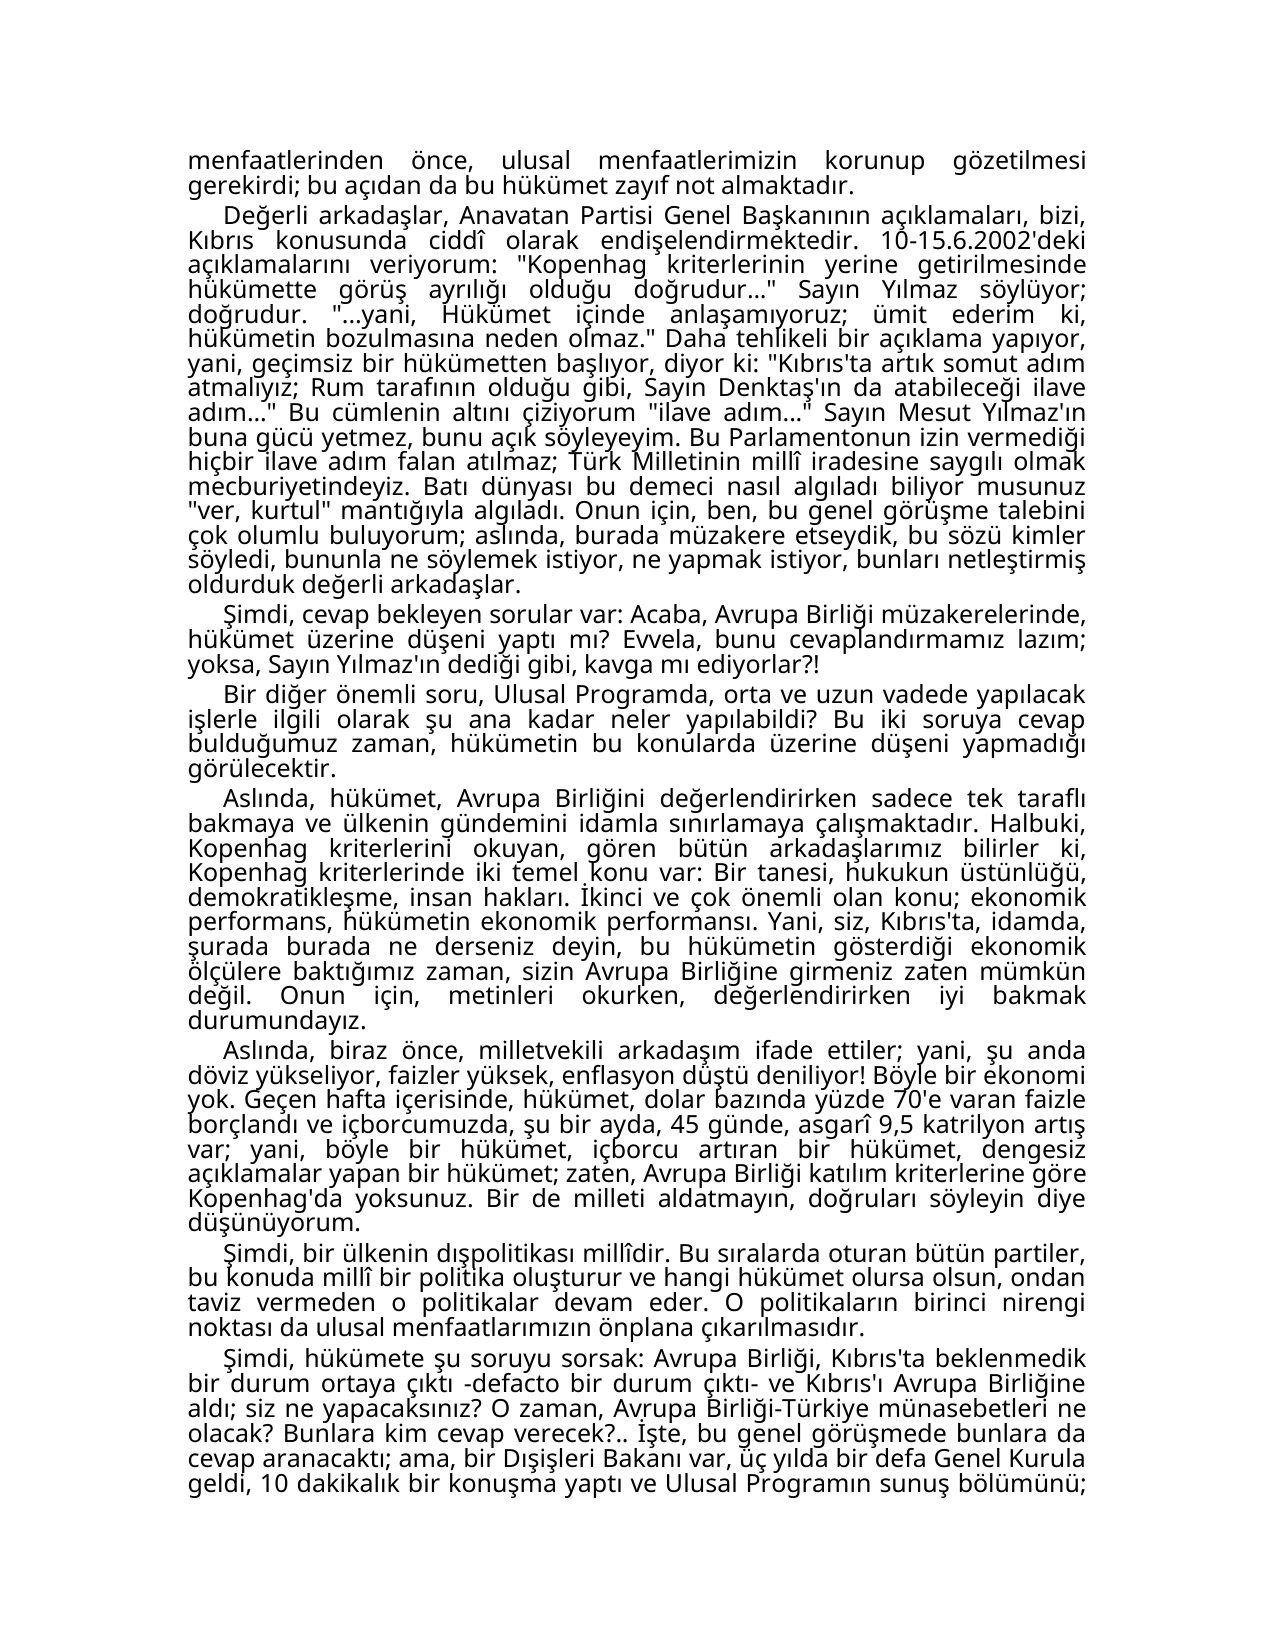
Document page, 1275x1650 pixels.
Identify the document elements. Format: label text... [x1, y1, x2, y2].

text Aslında, hükümet, Avrupa Birliğini değerlendirirken sadece tek taraflı bakmaya ve ülkenin gündemini idamla sınırlamaya çalışmaktadır. Halbuki, Kopenhag kriterlerini okuyan, gören bütün arkadaşlarımız bilirler ki, Kopenhag kriterlerinde iki temel konu var: Bir tanesi, hukukun üstünlüğü, demokratikleşme, insan hakları. İkinci ve çok önemli olan konu; ekonomik performans, hükümetin ekonomik performansı. Yani, siz, Kıbrıs'ta, idamda, şurada burada ne derseniz deyin, bu hükümetin gösterdiği ekonomik ölçülere baktığımız zaman, sizin Avrupa Birliğine girmeniz zaten mümkün değil. Onun için, metinleri okurken, değerlendirirken iyi bakmak durumundayız. [187, 788, 1087, 1034]
text Şimdi, bir ülkenin dışpolitikası millîdir. Bu sıralarda oturan bütün partiler, bu konuda millî bir politika oluşturur ve hangi hükümet olursa olsun, ondan taviz vermeden o politikalar devam eder. O politikaların birinci nirengi noktası da ulusal menfaatlarımızın önplana çıkarılmasıdır. [187, 1243, 1087, 1341]
text Değerli arkadaşlar, Anavatan Partisi Genel Başkanının açıklamaları, bizi, Kıbrıs konusunda ciddî olarak endişelendirmektedir. 10-15.6.2002'deki açıklamalarını veriyorum: "Kopenhag kriterlerinin yerine getirilmesinde hükümette görüş ayrılığı olduğu doğrudur..." Sayın Yılmaz söylüyor; doğrudur. "...yani, Hükümet içinde anlaşamıyoruz; ümit ederim ki, hükümetin bozulmasına neden olmaz." Daha tehlikeli bir açıklama yapıyor, yani, geçimsiz bir hükümetten başlıyor, diyor ki: "Kıbrıs'ta artık somut adım atmalıyız; Rum tarafının olduğu gibi, Sayın Denktaş'ın da atabileceği ilave adım..." Bu cümlenin altını çiziyorum "ilave adım..." Sayın Mesut Yılmaz'ın buna gücü yetmez, bunu açık söyleyeyim. Bu Parlamentonun izin vermediği hiçbir ilave adım falan atılmaz; Türk Milletinin millî iradesine saygılı olmak mecburiyetindeyiz. Batı dünyası bu demeci nasıl algıladı biliyor musunuz "ver, kurtul" mantığıyla algıladı. Onun için, ben, bu genel görüşme talebini çok olumlu buluyorum; aslında, burada müzakere etseydik, bu sözü kimler söyledi, bununla ne söylemek istiyor, ne yapmak istiyor, bunları netleştirmiş oldurduk değerli arkadaşlar. [187, 205, 1087, 598]
text Aslında, biraz önce, milletvekili arkadaşım ifade ettiler; yani, şu anda döviz yükseliyor, faizler yüksek, enflasyon düştü deniliyor! Böyle bir ekonomi yok. Geçen hafta içerisinde, hükümet, dolar bazında yüzde 70'e varan faizle borçlandı ve içborcumuzda, şu bir ayda, 45 günde, asgarî 9,5 katrilyon artış var; yani, böyle bir hükümet, içborcu artıran bir hükümet, dengesiz açıklamalar yapan bir hükümet; zaten, Avrupa Birliği katılım kriterlerine göre Kopenhag'da yoksunuz. Bir de milleti aldatmayın, doğruları söyleyin diye düşünüyorum. [187, 1040, 1087, 1237]
text Bir diğer önemli soru, Ulusal Programda, orta ve uzun vadede yapılacak işlerle ilgili olarak şu ana kadar neler yapılabildi? Bu iki soruya cevap bulduğumuz zaman, hükümetin bu konularda üzerine düşeni yapmadığı görülecektir. [187, 684, 1087, 782]
text Şimdi, cevap bekleyen sorular var: Acaba, Avrupa Birliği müzakerelerinde, hükümet üzerine düşeni yaptı mı? Evvela, bunu cevaplandırmamız lazım; yoksa, Sayın Yılmaz'ın dediği gibi, kavga mı ediyorlar?! [187, 604, 1087, 678]
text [187, 150, 1087, 199]
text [187, 1347, 1087, 1497]
